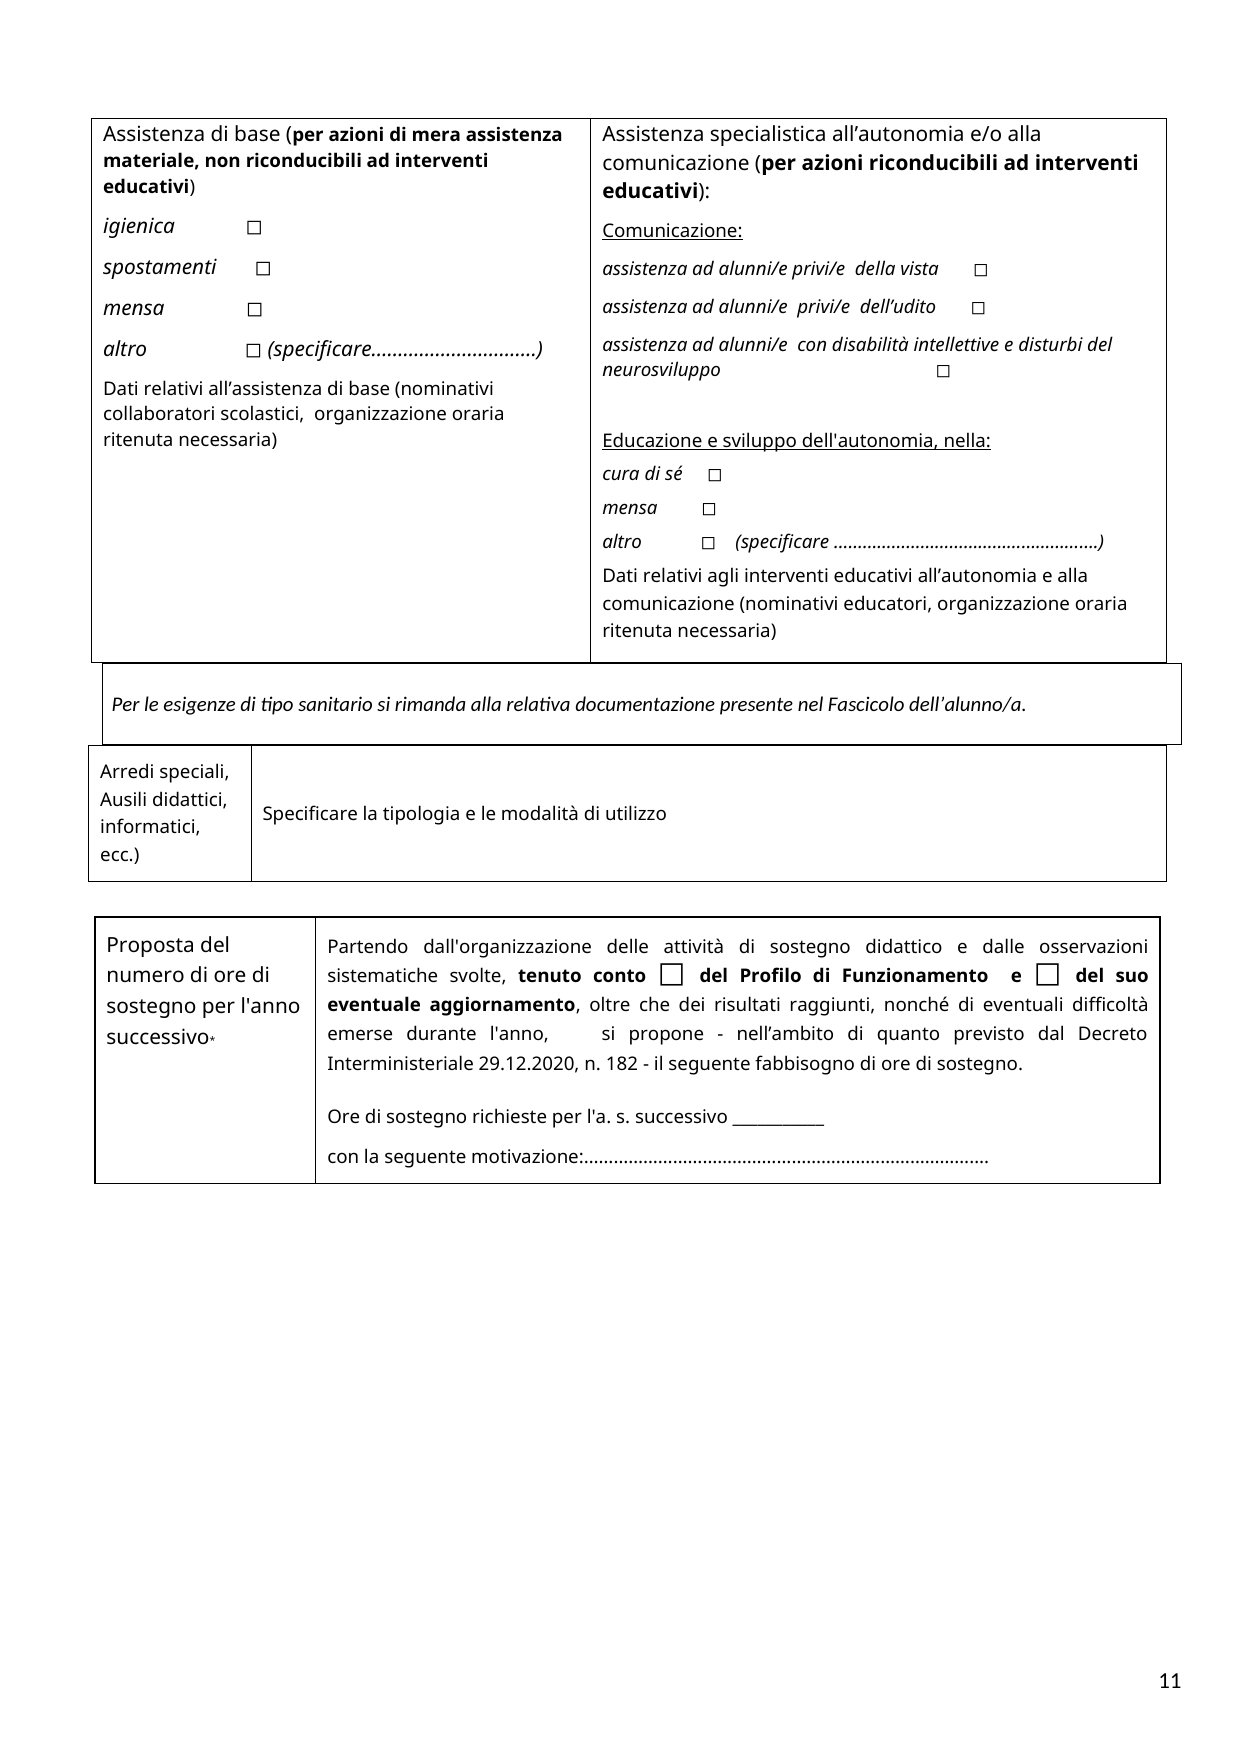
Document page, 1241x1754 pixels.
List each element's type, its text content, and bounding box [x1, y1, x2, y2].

text Per le esigenze di tipo sanitario si rimanda alla relativa documentazione presente nel Fascicolo dell’alunno/a. [103, 688, 1181, 717]
table_header Specificare la tipologia e le modalità di utilizzo [252, 746, 1166, 881]
table_header Proposta del numero di ore di sostegno per l'anno successivo* [96, 918, 315, 1183]
table_header Assistenza specialistica all’autonomia e/o alla comunicazione (per azioni riconducibili ad interventi educativi): Comunicazione: assistenza ad alunni/e privi/e della vista ◻ assistenza ad alunni/e privi/e dell’udito ◻ assistenza ad alunni/e con disabilità intellettive e disturbi del neurosviluppo ◻ Educazione e sviluppo dell'autonomia, nella: cura di sé ◻ mensa ◻ altro ◻ (specificare ……………………………………………….) Dati relativi agli interventi educativi all’autonomia e alla comunicazione (nominativi educatori, organizzazione oraria ritenuta necessaria) [591, 119, 1166, 662]
table_header Assistenza di base (per azioni di mera assistenza materiale, non riconducibili ad interventi educativi) igienica ◻ spostamenti ◻ mensa ◻ altro ◻ (specificare………………………….) Dati relativi all’assistenza di base (nominativi collaboratori scolastici, organizzazione oraria ritenuta necessaria) [92, 119, 590, 662]
table_header Arredi speciali, Ausili didattici, informatici, ecc.) [89, 746, 251, 881]
table_header Partendo dall'organizzazione delle attività di sostegno didattico e dalle osservazioni sistematiche svolte, tenuto conto □ del Profilo di Funzionamento e □ del suo eventuale aggiornamento, oltre che dei risultati raggiunti, nonché di eventuali difficoltà emerse durante l'anno, si propone - nell’ambito di quanto previsto dal Decreto Interministeriale 29.12.2020, n. 182 - il seguente fabbisogno di ore di sostegno. Ore di sostegno richieste per l'a. s. successivo ___________ con la seguente motivazione:………………………………………………………………………. [316, 918, 1159, 1183]
